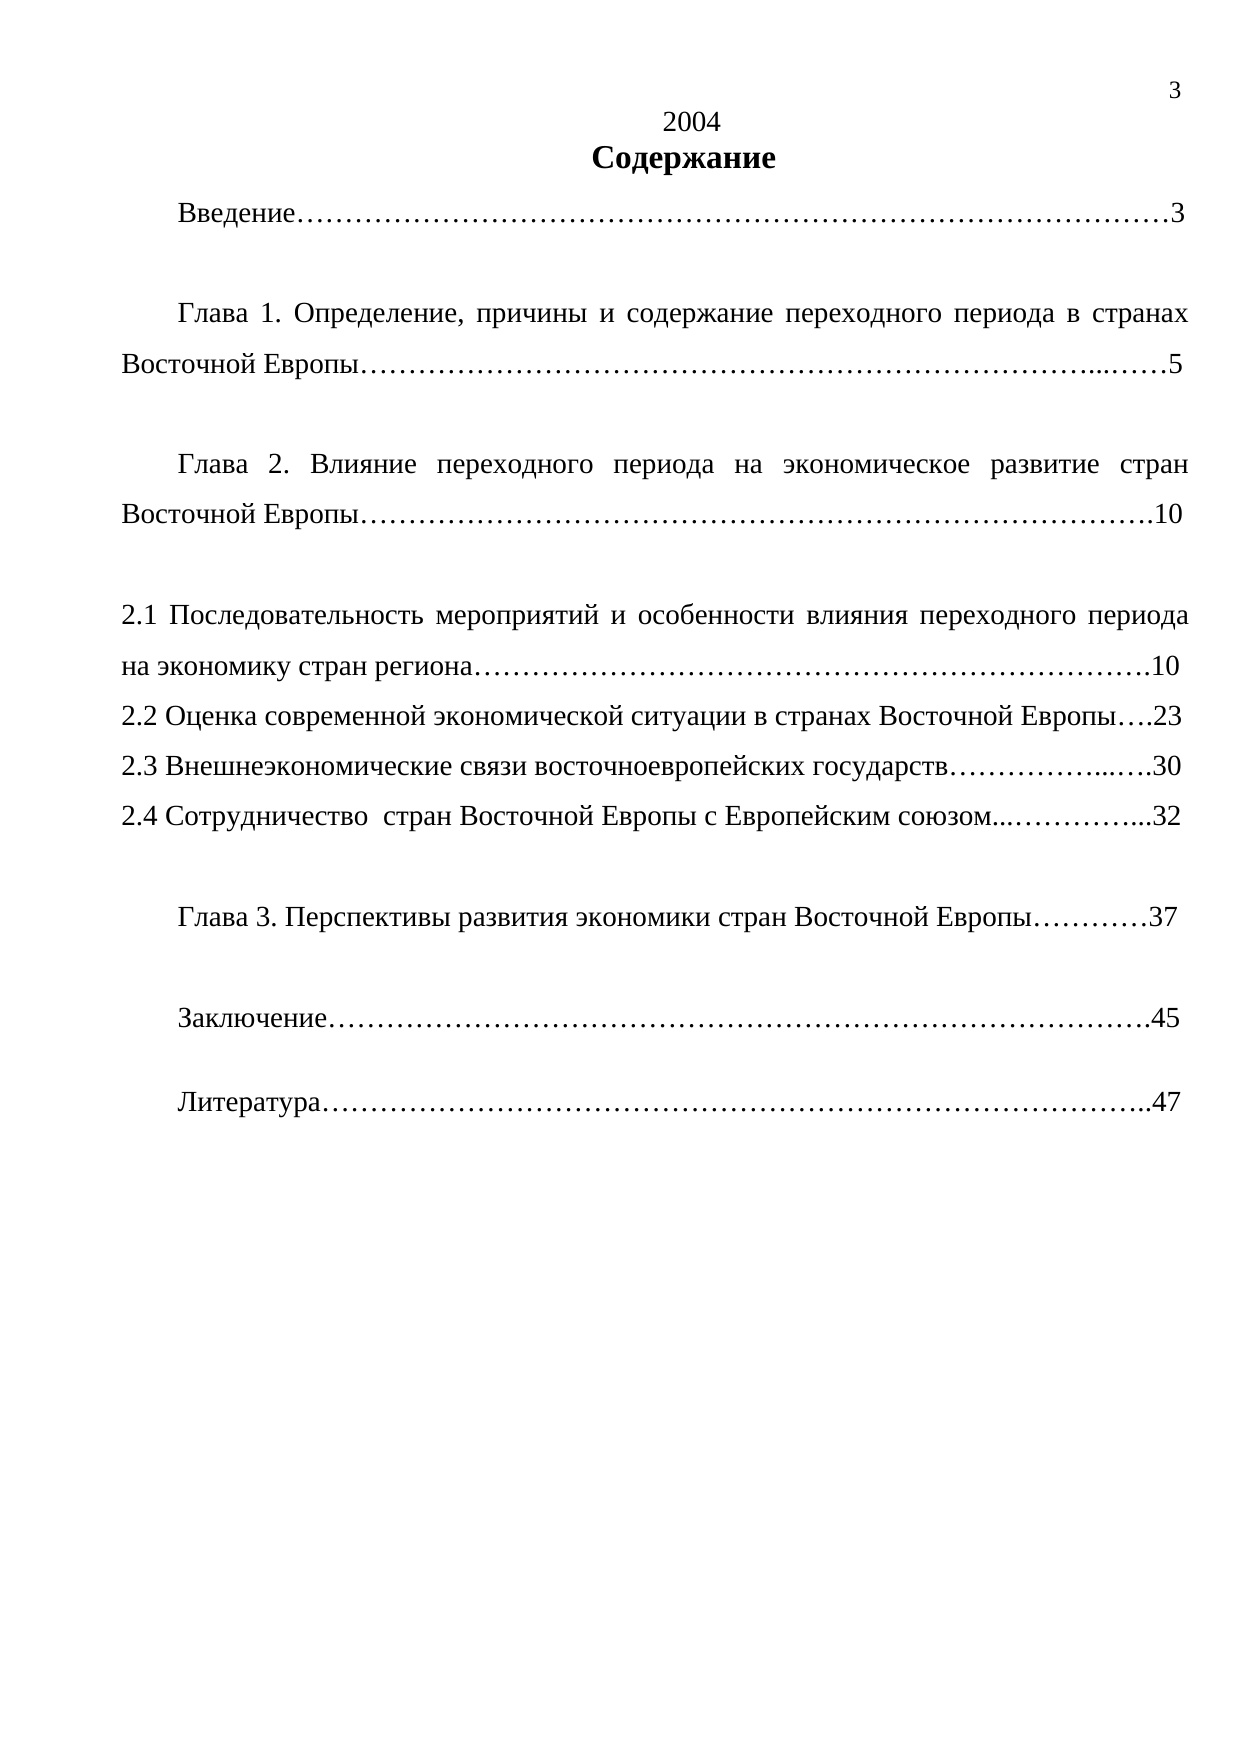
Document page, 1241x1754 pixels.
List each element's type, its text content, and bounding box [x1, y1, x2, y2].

text Глава 2. Влияние переходного периода на экономическое развитие стран Восточной Европы……………………………………………………………………….10 [121, 446, 1190, 530]
text Заключение………………………………………………………………………….45 [121, 1000, 1190, 1033]
text 2.2 Оценка современной экономической ситуации в странах Восточной Европы….23 [121, 698, 1190, 731]
text Введение………………………………………………………………………………3 [121, 195, 1190, 228]
text 2.4 Сотрудничество стран Восточной Европы с Европейским союзом...…………...32 [121, 798, 1190, 832]
text Глава 3. Перспективы развития экономики стран Восточной Европы…………37 [121, 899, 1190, 933]
text 2.3 Внешнеэкономические связи восточноевропейских государств……………...….30 [121, 748, 1190, 782]
text Глава 1. Определение, причины и содержание переходного периода в странах Восточной Европы…………………………………………………………………...……5 [121, 295, 1190, 379]
text 2004 [158, 104, 1190, 137]
text 2.1 Последовательность мероприятий и особенности влияния переходного периода на экономику стран региона…………………………………………………………….10 [121, 597, 1190, 681]
text Содержание [121, 137, 1190, 176]
text Литература…………………………………………………………………………..47 [121, 1084, 1190, 1117]
